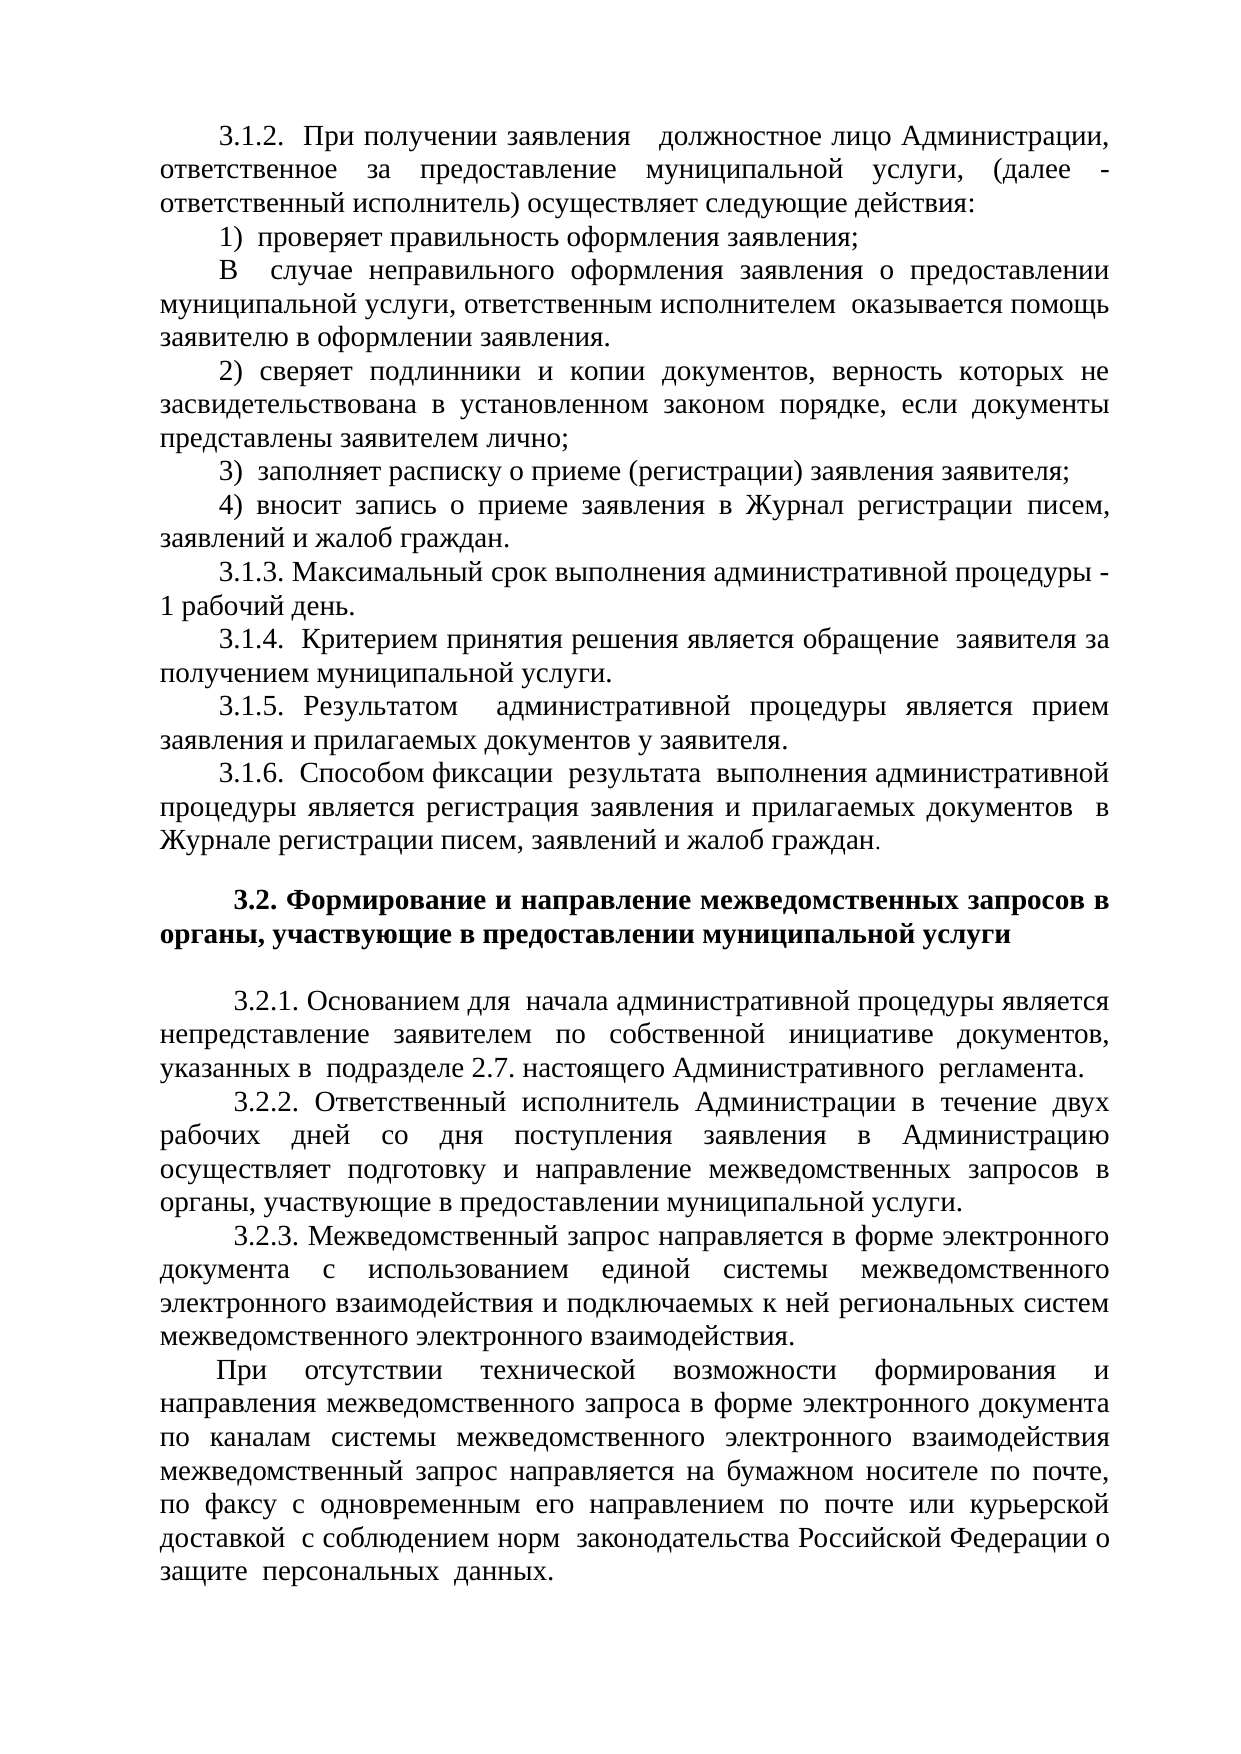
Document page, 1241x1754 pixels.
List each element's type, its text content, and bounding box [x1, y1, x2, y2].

text 2) сверяет подлинники и копии документов, верность которых не засвидетельствована в установленном законом порядке, если документы представлены заявителем лично; [159, 353, 1110, 453]
text 3.1.5. Результатом административной процедуры является прием заявления и прилагаемых документов у заявителя. [159, 688, 1110, 755]
text 3.2.2. Ответственный исполнитель Администрации в течение двух рабочих дней со дня поступления заявления в Администрацию осуществляет подготовку и направление межведомственных запросов в органы, участвующие в предоставлении муниципальной услуги. [159, 1084, 1110, 1218]
text 3) заполняет расписку о приеме (регистрации) заявления заявителя; [159, 453, 1110, 487]
text 3.2.3. Межведомственный запрос направляется в форме электронного документа с использованием единой системы межведомственного электронного взаимодействия и подключаемых к ней региональных систем межведомственного электронного взаимодействия. [159, 1218, 1110, 1352]
text 4) вносит запись о приеме заявления в Журнал регистрации писем, заявлений и жалоб граждан. [159, 487, 1110, 554]
text 3.2. Формирование и направление межведомственных запросов в органы, участвующие в предоставлении муниципальной услуги [159, 882, 1110, 949]
text 3.2.1. Основанием для начала административной процедуры является непредставление заявителем по собственной инициативе документов, указанных в подразделе 2.7. настоящего Административного регламента. [159, 983, 1110, 1084]
text При отсутствии технической возможности формирования и направления межведомственного запроса в форме электронного документа по каналам системы межведомственного электронного взаимодействия межведомственный запрос направляется на бумажном носителе по почте, по факсу с одновременным его направлением по почте или курьерской доставкой с соблюдением норм законодательства Российской Федерации о защите персональных данных. [159, 1352, 1110, 1587]
text 1) проверяет правильность оформления заявления; [159, 219, 1110, 252]
text 3.1.6. Способом фиксации результата выполнения административной процедуры является регистрация заявления и прилагаемых документов в Журнале регистрации писем, заявлений и жалоб граждан. [159, 755, 1110, 856]
text В случае неправильного оформления заявления о предоставлении муниципальной услуги, ответственным исполнителем оказывается помощь заявителю в оформлении заявления. [159, 252, 1110, 353]
text 3.1.2. При получении заявления должностное лицо Администрации, ответственное за предоставление муниципальной услуги, (далее - ответственный исполнитель) осуществляет следующие действия: [159, 118, 1110, 219]
text 3.1.4. Критерием принятия решения является обращение заявителя за получением муниципальной услуги. [159, 621, 1110, 688]
text 3.1.3. Максимальный срок выполнения административной процедуры - 1 рабочий день. [159, 554, 1110, 621]
